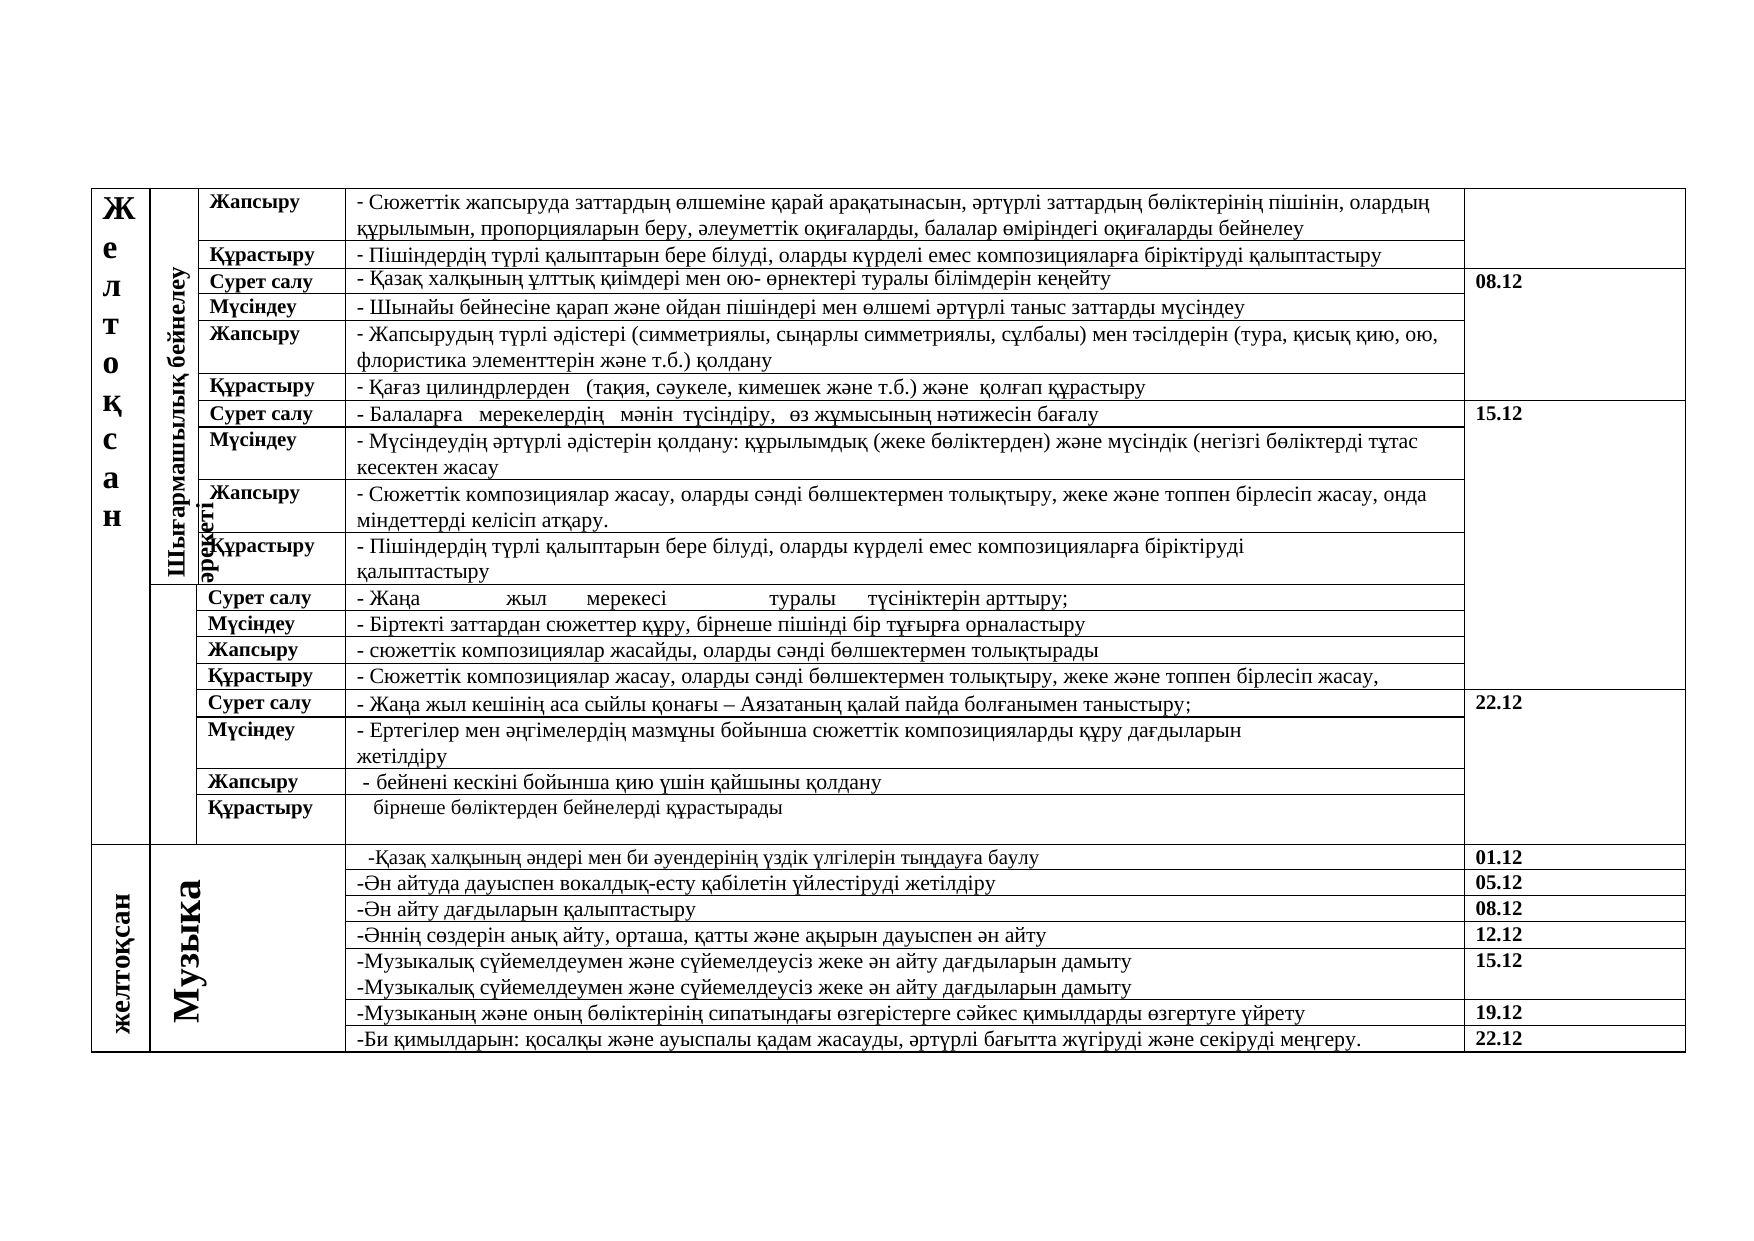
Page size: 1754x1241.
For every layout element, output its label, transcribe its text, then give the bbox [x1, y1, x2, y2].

table_cell - Қазақ халқының ұлттық қиімдері мен ою- өрнектері туралы білімдерін кеңейту [346, 269, 1464, 293]
table_cell Құрастыру [197, 664, 345, 689]
table_cell 15.12 [1465, 401, 1685, 689]
table_cell - Жапсырудың түрлі әдістері (симметриялы, сыңарлы симметриялы, сұлбалы) мен тәсілдерін (тура, қисық қию, ою, флористика элементтерін және т.б.) қолдану [346, 321, 1464, 372]
table_cell - Шынайы бейнесіне қарап және ойдан пішіндері мен өлшемі әртүрлі таныс заттарды мүсіндеу [346, 294, 1290, 319]
table_cell 22.12 [1465, 690, 1685, 843]
table_cell бірнеше бөліктерден бейнелерді құрастырады [346, 795, 1290, 843]
table_cell - Сюжеттік жапсыруда заттардың өлшеміне қарай арақатынасын, әртүрлі заттардың бөліктерінің пішінін, олардың құрылымын, пропорцияларын беру, әлеуметтік оқиғаларды, балалар өміріндегі оқиғаларды бейнелеу [346, 189, 1464, 240]
table_cell Жапсыру [197, 769, 345, 794]
table_cell - Ертегілер мен әңгімелердің мазмұны бойынша сюжеттік композицияларды құру дағдыларын жетілдіру [346, 718, 1290, 768]
table_cell - Мүсіндеудің әртүрлі әдістерін қолдану: құрылымдық (жеке бөліктерден) және мүсіндік (негізгі бөліктерді тұтас кесектен жасау [346, 428, 1464, 479]
table_cell 15.12 [1465, 949, 1685, 999]
table_cell [151, 585, 196, 843]
table_cell [1290, 718, 1464, 768]
table_cell - сюжеттік композициялар жасайды, оларды сәнді бөлшектермен толықтырады [346, 637, 1290, 662]
table_cell Жапсыру [199, 321, 345, 372]
table_cell - Жаңа жыл мерекесі туралы түсініктерін арттыру; [346, 585, 1290, 610]
table_cell Құрастыру [199, 374, 345, 400]
table_cell 01.12 [1465, 845, 1685, 869]
table_cell -Қазақ халқының әндері мен би әуендерінің үздік үлгілерін тыңдауға баулу [346, 845, 1464, 869]
table_cell Мүсіндеу [197, 718, 345, 768]
table_cell Мүсіндеу [199, 428, 345, 479]
table_cell Жапсыру [199, 189, 345, 240]
table_cell 08.12 [1465, 269, 1685, 400]
table_cell -Әннің сөздерін анық айту, орташа, қатты және ақырын дауыспен ән айту [346, 922, 1464, 947]
table_cell -Музыканың және оның бөліктерінің сипатындағы өзгерістерге сәйкес қимылдарды өзгертуге үйрету [346, 1000, 1464, 1025]
table_cell [1290, 795, 1464, 843]
table_cell желтоқсан желтоқсан Желтоқсан [92, 845, 149, 1051]
table_cell - Қағаз цилиндрлерден (тақия, сәукеле, кимешек және т.б.) және қолғап құрастыру [346, 374, 1464, 400]
table_cell Сурет салу [199, 401, 345, 426]
table_cell 05.12 [1465, 870, 1685, 895]
table_cell 12.12 [1465, 922, 1685, 947]
table_cell - Біртекті заттардан сюжеттер құру, бірнеше пішінді бір тұғырға орналастыру [346, 611, 1290, 636]
table_cell Жапсыру [199, 480, 345, 532]
table_cell -Ән айтуда дауыспен вокалдық-есту қабілетін үйлестіруді жетілдіру [346, 870, 1464, 895]
table_cell Сурет салу [197, 585, 345, 610]
table_cell Жапсыру [197, 637, 345, 662]
table_cell 19.12 [1465, 1000, 1685, 1025]
table_cell -Музыкалық сүйемелдеумен және сүйемелдеусіз жеке ән айту дағдыларын дамыту -Музыкалық сүйемелдеумен және сүйемелдеусіз жеке ән айту дағдыларын дамыту [346, 949, 1464, 999]
table_cell Сурет салу [197, 690, 345, 716]
table_cell -Би қимылдарын: қосалқы және ауыспалы қадам жасауды, әртүрлі бағытта жүгіруді және секіруді меңгеру. [346, 1026, 1464, 1051]
table_cell - бейнені кескіні бойынша қию үшін қайшыны қолдану [346, 769, 1290, 794]
table_cell Құрастыру [199, 533, 345, 584]
table_cell Мүсіндеу [197, 611, 345, 636]
table_cell -Ән айту дағдыларын қалыптастыру [346, 896, 1464, 921]
table_cell [1290, 637, 1464, 662]
table_cell 22.12 [1465, 1026, 1685, 1051]
table_cell - Пішіндердің түрлі қалыптарын бере білуді, оларды күрделі емес композицияларға біріктіруді қалыптастыру [346, 533, 1290, 584]
table_cell Құрастыру [197, 795, 345, 843]
table_cell Музыка [151, 845, 345, 1051]
table_cell [1290, 769, 1464, 794]
table_cell Құрастыру [199, 241, 345, 268]
table_cell - Балаларға мерекелердің мәнін түсіндіру, өз жұмысының нәтижесін бағалу [346, 401, 1464, 426]
table_cell [1290, 690, 1464, 716]
table_cell Мүсіндеу [199, 294, 345, 319]
table_cell - Сюжеттік композициялар жасау, оларды сәнді бөлшектермен толықтыру, жеке және топпен бірлесіп жасау, онда міндеттерді келісіп атқару. [346, 480, 1464, 532]
table_cell Сурет салу [199, 269, 345, 293]
table_cell - Жаңа жыл кешінің аса сыйлы қонағы – Аязатаның қалай пайда болғанымен таныстыру; [346, 690, 1290, 716]
table_cell [1290, 611, 1464, 636]
table_cell - Пішіндердің түрлі қалыптарын бере білуді, оларды күрделі емес композицияларға біріктіруді қалыптастыру [346, 241, 1464, 268]
table_cell 08.12 [1465, 896, 1685, 921]
table_cell [1290, 294, 1464, 319]
table_cell - Сюжеттік композициялар жасау, оларды сәнді бөлшектермен толықтыру, жеке және топпен бірлесіп жасау, [346, 664, 1464, 689]
table_cell [1290, 585, 1464, 610]
table_cell [1290, 533, 1464, 584]
